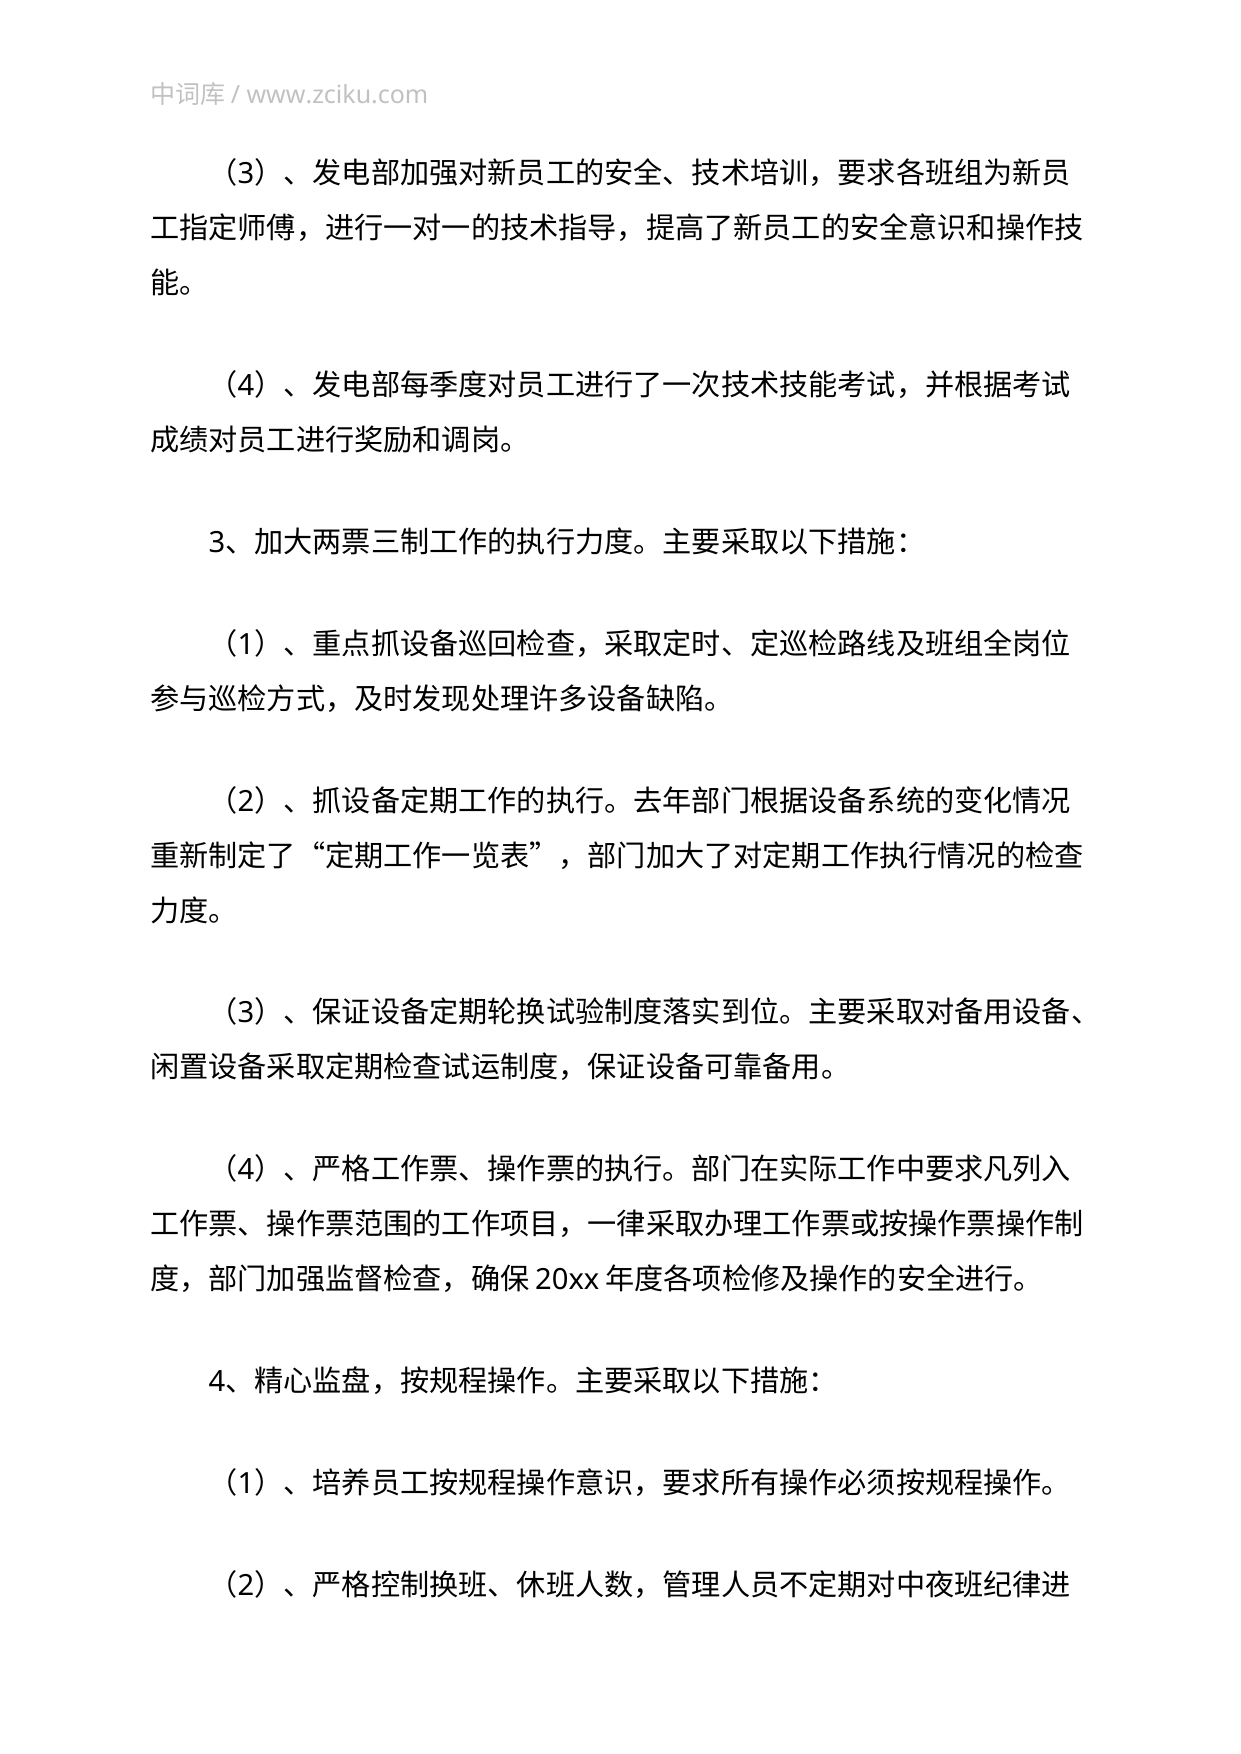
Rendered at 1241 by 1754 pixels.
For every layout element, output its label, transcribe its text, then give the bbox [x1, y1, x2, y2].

text （2）、抓设备定期工作的执行。去年部门根据设备系统的变化情况重新制定了“定期工作一览表”，部门加大了对定期工作执行情况的检查力度。 [150, 777, 1090, 929]
text （4）、发电部每季度对员工进行了一次技术技能考试，并根据考试成绩对员工进行奖励和调岗。 [150, 362, 1090, 459]
text 4、精心监盘，按规程操作。主要采取以下措施： [150, 1357, 1090, 1400]
text （3）、发电部加强对新员工的安全、技术培训，要求各班组为新员工指定师傅，进行一对一的技术指导，提高了新员工的安全意识和操作技能。 [150, 150, 1090, 302]
text （1）、重点抓设备巡回检查，采取定时、定巡检路线及班组全岗位参与巡检方式，及时发现处理许多设备缺陷。 [150, 620, 1090, 718]
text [150, 1561, 1090, 1604]
text （3）、保证设备定期轮换试验制度落实到位。主要采取对备用设备、闲置设备采取定期检查试运制度，保证设备可靠备用。 [150, 989, 1090, 1086]
text 3、加大两票三制工作的执行力度。主要采取以下措施： [150, 518, 1090, 561]
text （4）、严格工作票、操作票的执行。部门在实际工作中要求凡列入工作票、操作票范围的工作项目，一律采取办理工作票或按操作票操作制度，部门加强监督检查，确保20xx年度各项检修及操作的安全进行。 [150, 1146, 1090, 1298]
text （1）、培养员工按规程操作意识，要求所有操作必须按规程操作。 [150, 1459, 1090, 1502]
